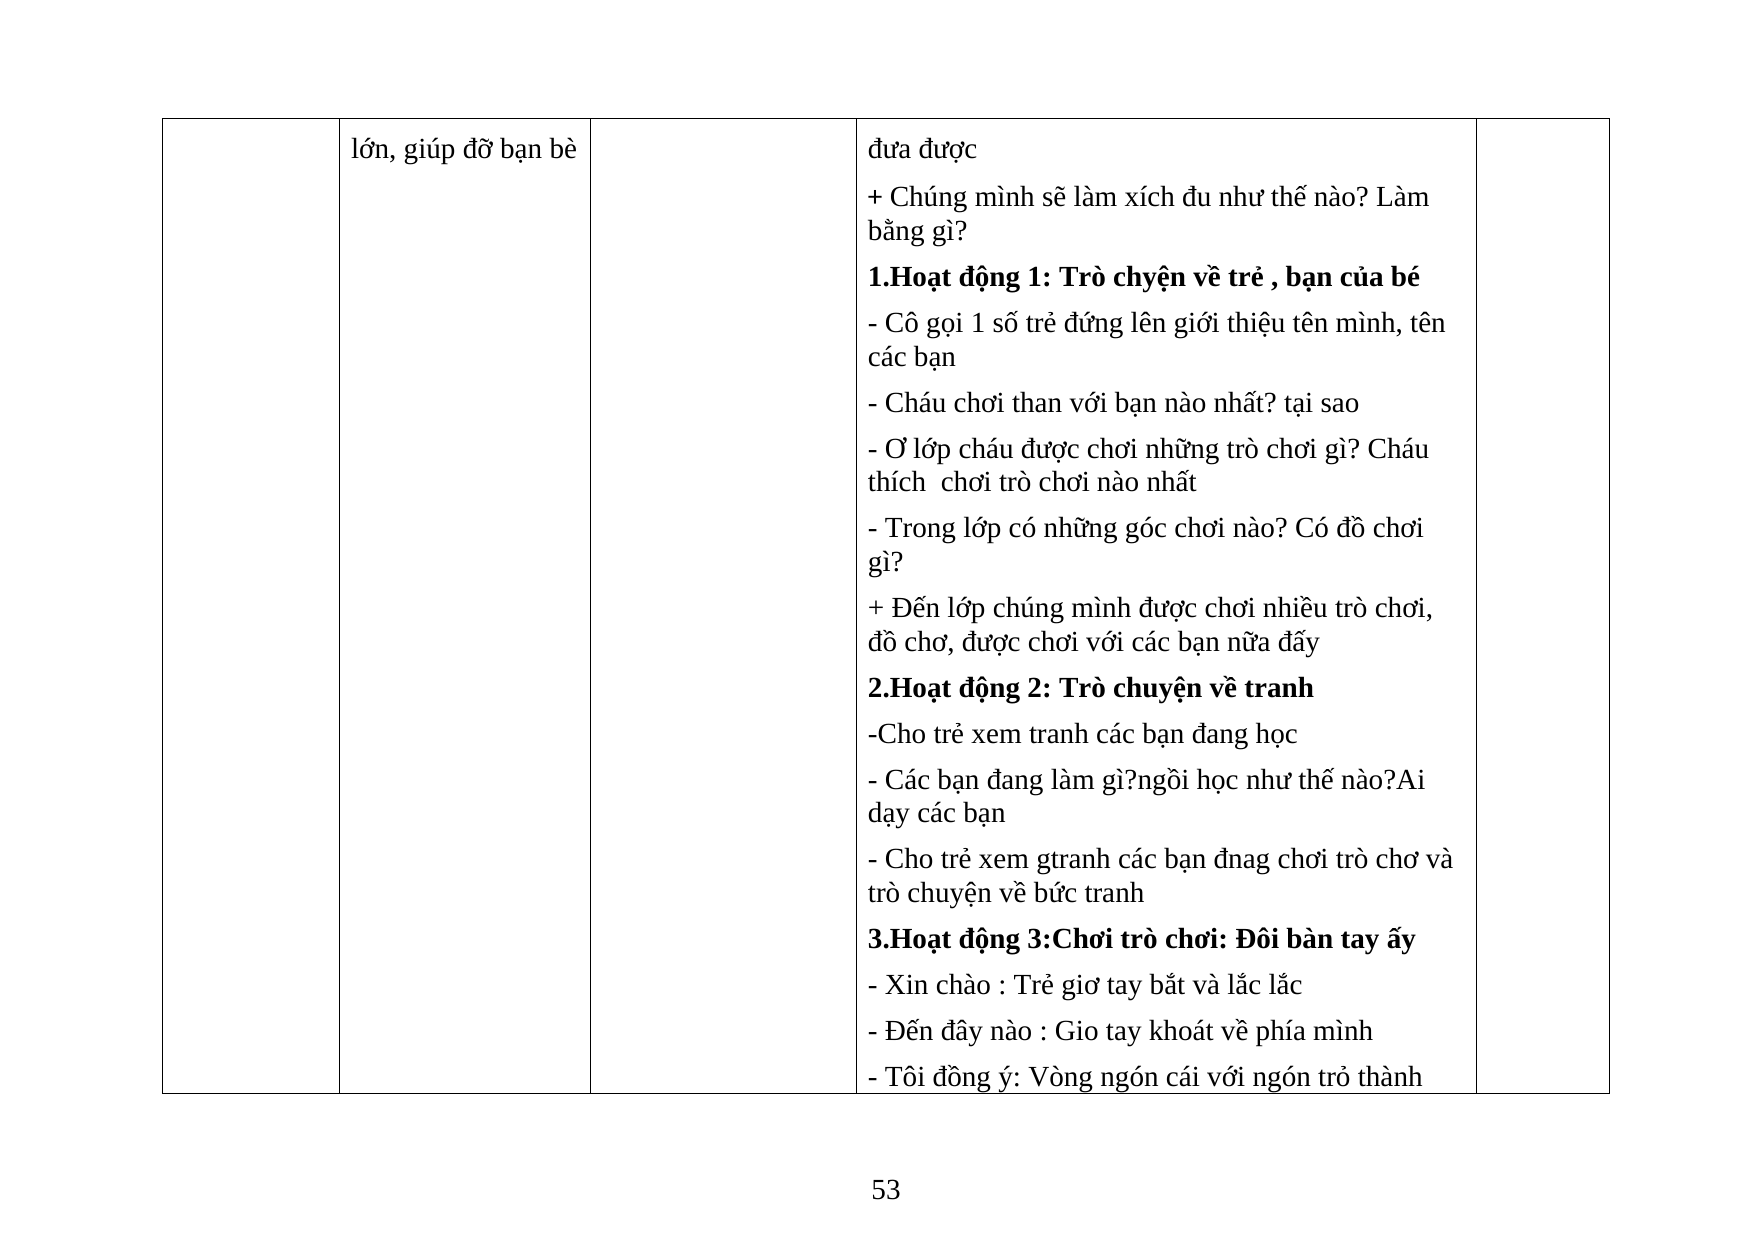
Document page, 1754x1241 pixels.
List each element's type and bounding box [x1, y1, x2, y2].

table_cell [591, 119, 856, 1093]
table_cell [163, 119, 339, 1093]
table_cell [857, 119, 1476, 1093]
table_cell [340, 119, 590, 1093]
table_cell [1477, 119, 1609, 1093]
